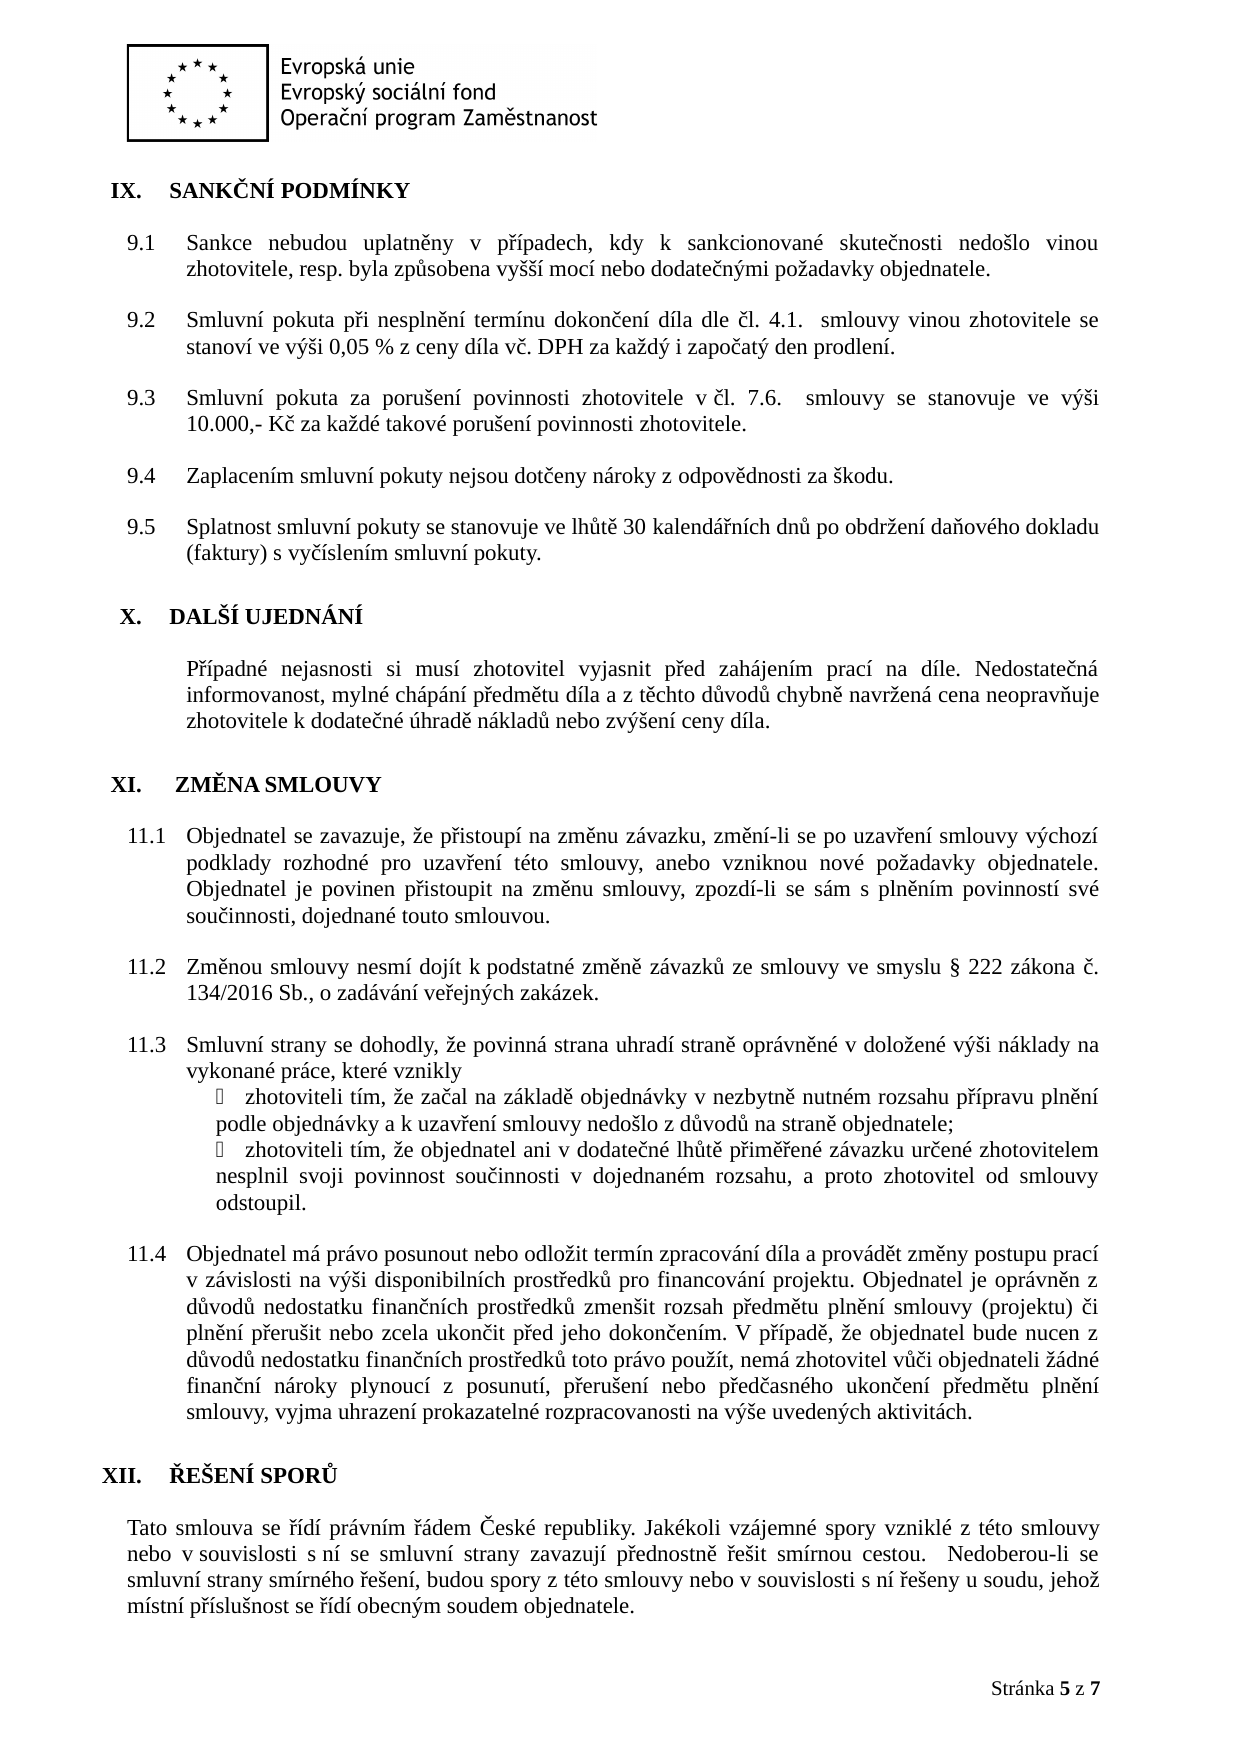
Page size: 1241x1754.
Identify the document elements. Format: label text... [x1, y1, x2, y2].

list zhotoviteli tím, že začal na základě objednávky v nezbytně nutném rozsahu přípravu plnění podle objednávky a k uzavření smlouvy nedošlo z důvodů na straně objednatele; [216, 1083, 1100, 1136]
list SANKČNÍ PODMÍNKY [142, 177, 1100, 204]
list Objednatel má právo posunout nebo odložit termín zpracování díla a provádět změny postupu prací v závislosti na výši disponibilních prostředků pro financování projektu. Objednatel je oprávněn z důvodů nedostatku finančních prostředků zmenšit rozsah předmětu plnění smlouvy (projektu) či plnění přerušit nebo zcela ukončit před jeho dokončením. V případě, že objednatel bude nucen z důvodů nedostatku finančních prostředků toto právo použít, nemá zhotovitel vůči objednateli žádné finanční nároky plynoucí z posunutí, přerušení nebo předčasného ukončení předmětu plnění smlouvy, vyjma uhrazení prokazatelné rozpracovanosti na výše uvedených aktivitách. [127, 1240, 1100, 1425]
list Smluvní strany se dohodly, že povinná strana uhradí straně oprávněné v doložené výši náklady na vykonané práce, které vznikly [127, 1031, 1100, 1083]
list DALŠÍ UJEDNÁNÍ [142, 603, 1100, 630]
list Smluvní pokuta za porušení povinnosti zhotovitele v čl. 7.6. smlouvy se stanovuje ve výši 10.000,- Kč za každé takové porušení povinnosti zhotovitele. [127, 384, 1100, 437]
list Změnou smlouvy nesmí dojít k podstatné změně závazků ze smlouvy ve smyslu § 222 zákona č. 134/2016 Sb., o zadávání veřejných zakázek. [127, 953, 1100, 1006]
list Zaplacením smluvní pokuty nejsou dotčeny nároky z odpovědnosti za škodu. [127, 462, 1100, 488]
text Případné nejasnosti si musí zhotovitel vyjasnit před zahájením prací na díle. Nedostatečná informovanost, mylné chápání předmětu díla a z těchto důvodů chybně navržená cena neopravňuje zhotovitele k dodatečné úhradě nákladů nebo zvýšení ceny díla. [186, 655, 1100, 734]
list ŘEŠENÍ SPORŮ [142, 1462, 1100, 1488]
list Objednatel se zavazuje, že přistoupí na změnu závazku, změní-li se po uzavření smlouvy výchozí podklady rozhodné pro uzavření této smlouvy, anebo vzniknou nové požadavky objednatele. Objednatel je povinen přistoupit na změnu smlouvy, zpozdí-li se sám s plněním povinností své součinnosti, dojednané touto smlouvou. [127, 823, 1100, 928]
text Tato smlouva se řídí právním řádem České republiky. Jakékoli vzájemné spory vzniklé z této smlouvy nebo v souvislosti s ní se smluvní strany zavazují přednostně řešit smírnou cestou. Nedoberou-li se smluvní strany smírného řešení, budou spory z této smlouvy nebo v souvislosti s ní řešeny u soudu, jehož místní příslušnost se řídí obecným soudem objednatele. [127, 1513, 1100, 1619]
list ZMĚNA SMLOUVY [142, 771, 1100, 798]
list Sankce nebudou uplatněny v případech, kdy k sankcionované skutečnosti nedošlo vinou zhotovitele, resp. byla způsobena vyšší mocí nebo dodatečnými požadavky objednatele. [127, 229, 1100, 281]
picture [126, 44, 598, 142]
list Splatnost smluvní pokuty se stanovuje ve lhůtě 30 kalendářních dnů po obdržení daňového dokladu (faktury) s vyčíslením smluvní pokuty. [127, 513, 1100, 566]
list zhotoviteli tím, že objednatel ani v dodatečné lhůtě přiměřené závazku určené zhotovitelem nesplnil svoji povinnost součinnosti v dojednaném rozsahu, a proto zhotovitel od smlouvy odstoupil. [216, 1136, 1100, 1215]
list Smluvní pokuta při nesplnění termínu dokončení díla dle čl. 4.1. smlouvy vinou zhotovitele se stanoví ve výši 0,05 % z ceny díla vč. DPH za každý i započatý den prodlení. [127, 306, 1100, 359]
